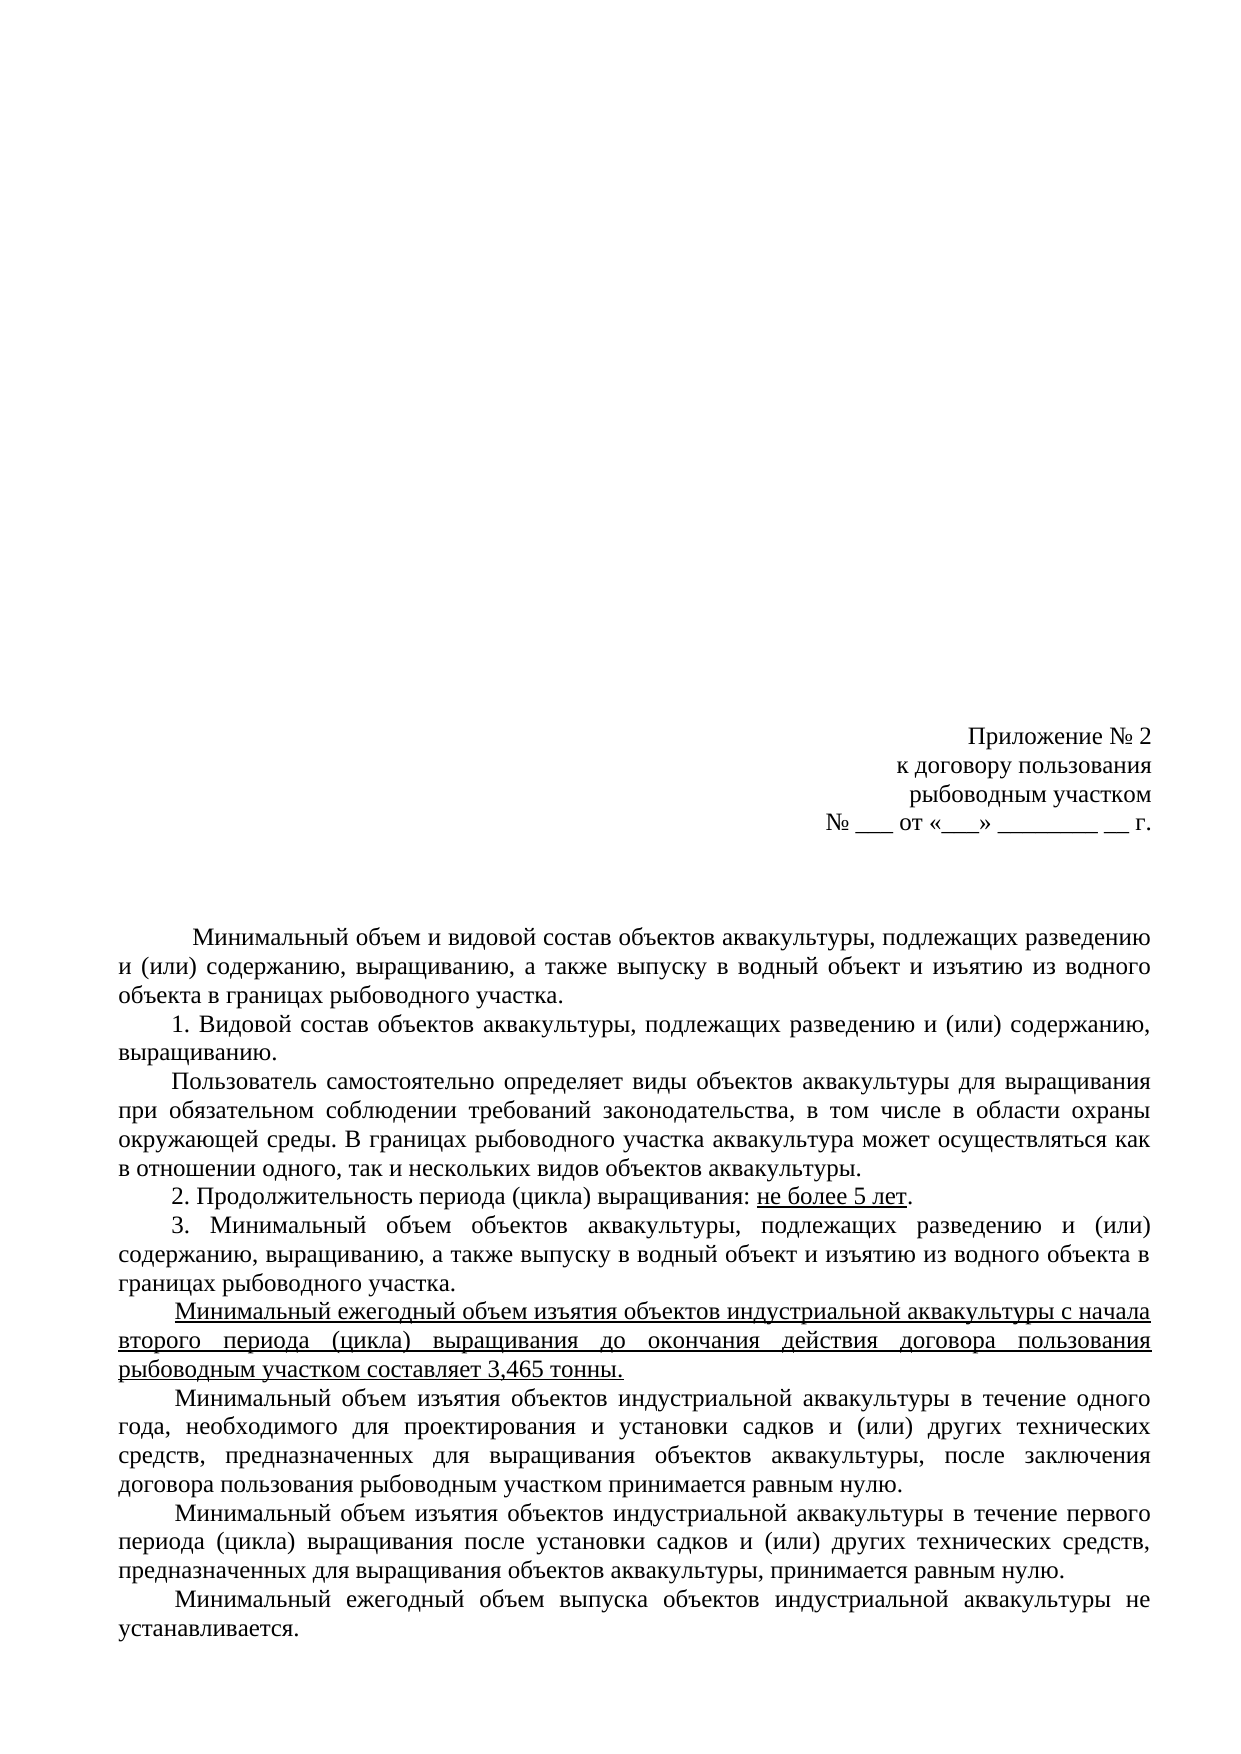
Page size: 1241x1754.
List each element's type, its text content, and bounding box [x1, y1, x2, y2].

text Минимальный ежегодный объем выпуска объектов индустриальной аквакультуры не устанавливается. [118, 1584, 1152, 1641]
text Минимальный ежегодный объем изъятия объектов индустриальной аквакультуры с начала второго периода (цикла) выращивания до окончания действия договора пользования рыбоводным участком составляет 3,465 тонны. [118, 1352, 1152, 1383]
text Пользователь самостоятельно определяет виды объектов аквакультуры для выращивания при обязательном соблюдении требований законодательства, в том числе в области охраны окружающей среды. В границах рыбоводного участка аквакультура может осуществляться как в отношении одного, так и нескольких видов объектов аквакультуры. [118, 1066, 1152, 1181]
text 3. Минимальный объем объектов аквакультуры, подлежащих разведению и (или) содержанию, выращиванию, а также выпуску в водный объект и изъятию из водного объекта в границах рыбоводного участка. [118, 1210, 1152, 1296]
text № ___ от «___» ________ __ г. [118, 807, 1152, 836]
text 1. Видовой состав объектов аквакультуры, подлежащих разведению и (или) содержанию, выращиванию. [118, 1009, 1152, 1066]
text Приложение № 2 [118, 721, 1152, 750]
text Минимальный объем изъятия объектов индустриальной аквакультуры в течение первого периода (цикла) выращивания после установки садков и (или) других технических средств, предназначенных для выращивания объектов аквакультуры, принимается равным нулю. [118, 1498, 1152, 1584]
text к договору пользования [118, 750, 1152, 779]
text 2. Продолжительность периода (цикла) выращивания: не более 5 лет. [118, 1181, 1152, 1210]
text Минимальный ежегодный объем изъятия объектов индустриальной аквакультуры с начала второго периода (цикла) выращивания до окончания действия договора пользования рыбоводным участком составляет 3,465 тонны. [118, 1296, 1152, 1350]
text Минимальный объем изъятия объектов индустриальной аквакультуры в течение одного года, необходимого для проектирования и установки садков и (или) других технических средств, предназначенных для выращивания объектов аквакультуры, после заключения договора пользования рыбоводным участком принимается равным нулю. [118, 1383, 1152, 1498]
text Минимальный объем и видовой состав объектов аквакультуры, подлежащих разведению и (или) содержанию, выращиванию, а также выпуску в водный объект и изъятию из водного объекта в границах рыбоводного участка. [118, 922, 1152, 1009]
text рыбоводным участком [118, 779, 1152, 807]
